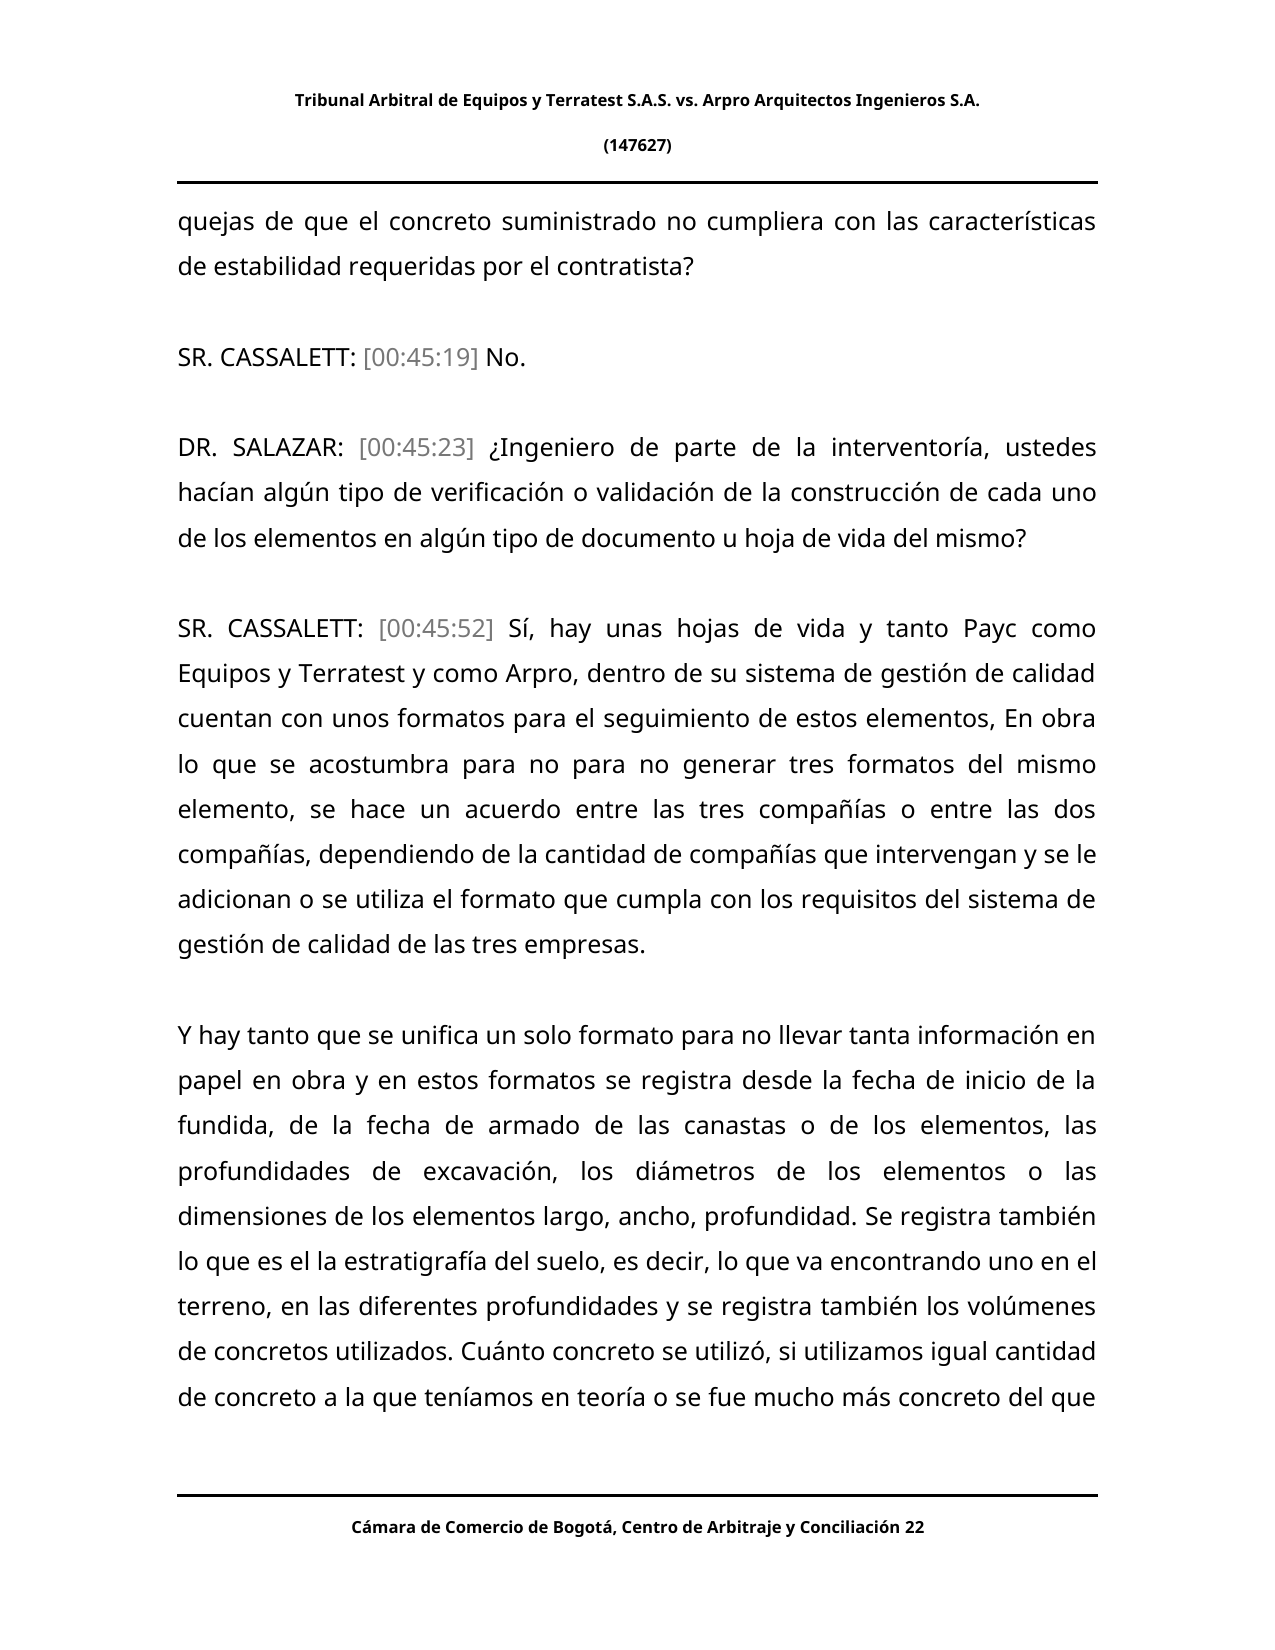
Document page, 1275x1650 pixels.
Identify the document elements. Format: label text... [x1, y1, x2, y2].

text SR. CASSALETT: [00:45:19] No. [177, 339, 1098, 373]
text DR. SALAZAR: [00:45:23] ¿Ingeniero de parte de la interventoría, ustedes hacían algún tipo de verificación o validación de la construcción de cada uno de los elementos en algún tipo de documento u hoja de vida del mismo? [177, 430, 1098, 554]
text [177, 204, 1098, 283]
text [177, 1017, 1098, 1413]
text SR. CASSALETT: [00:45:52] Sí, hay unas hojas de vida y tanto Payc como Equipos y Terratest y como Arpro, dentro de su sistema de gestión de calidad cuentan con unos formatos para el seguimiento de estos elementos, En obra lo que se acostumbra para no para no generar tres formatos del mismo elemento, se hace un acuerdo entre las tres compañías o entre las dos compañías, dependiendo de la cantidad de compañías que intervengan y se le adicionan o se utiliza el formato que cumpla con los requisitos del sistema de gestión de calidad de las tres empresas. [177, 611, 1098, 961]
